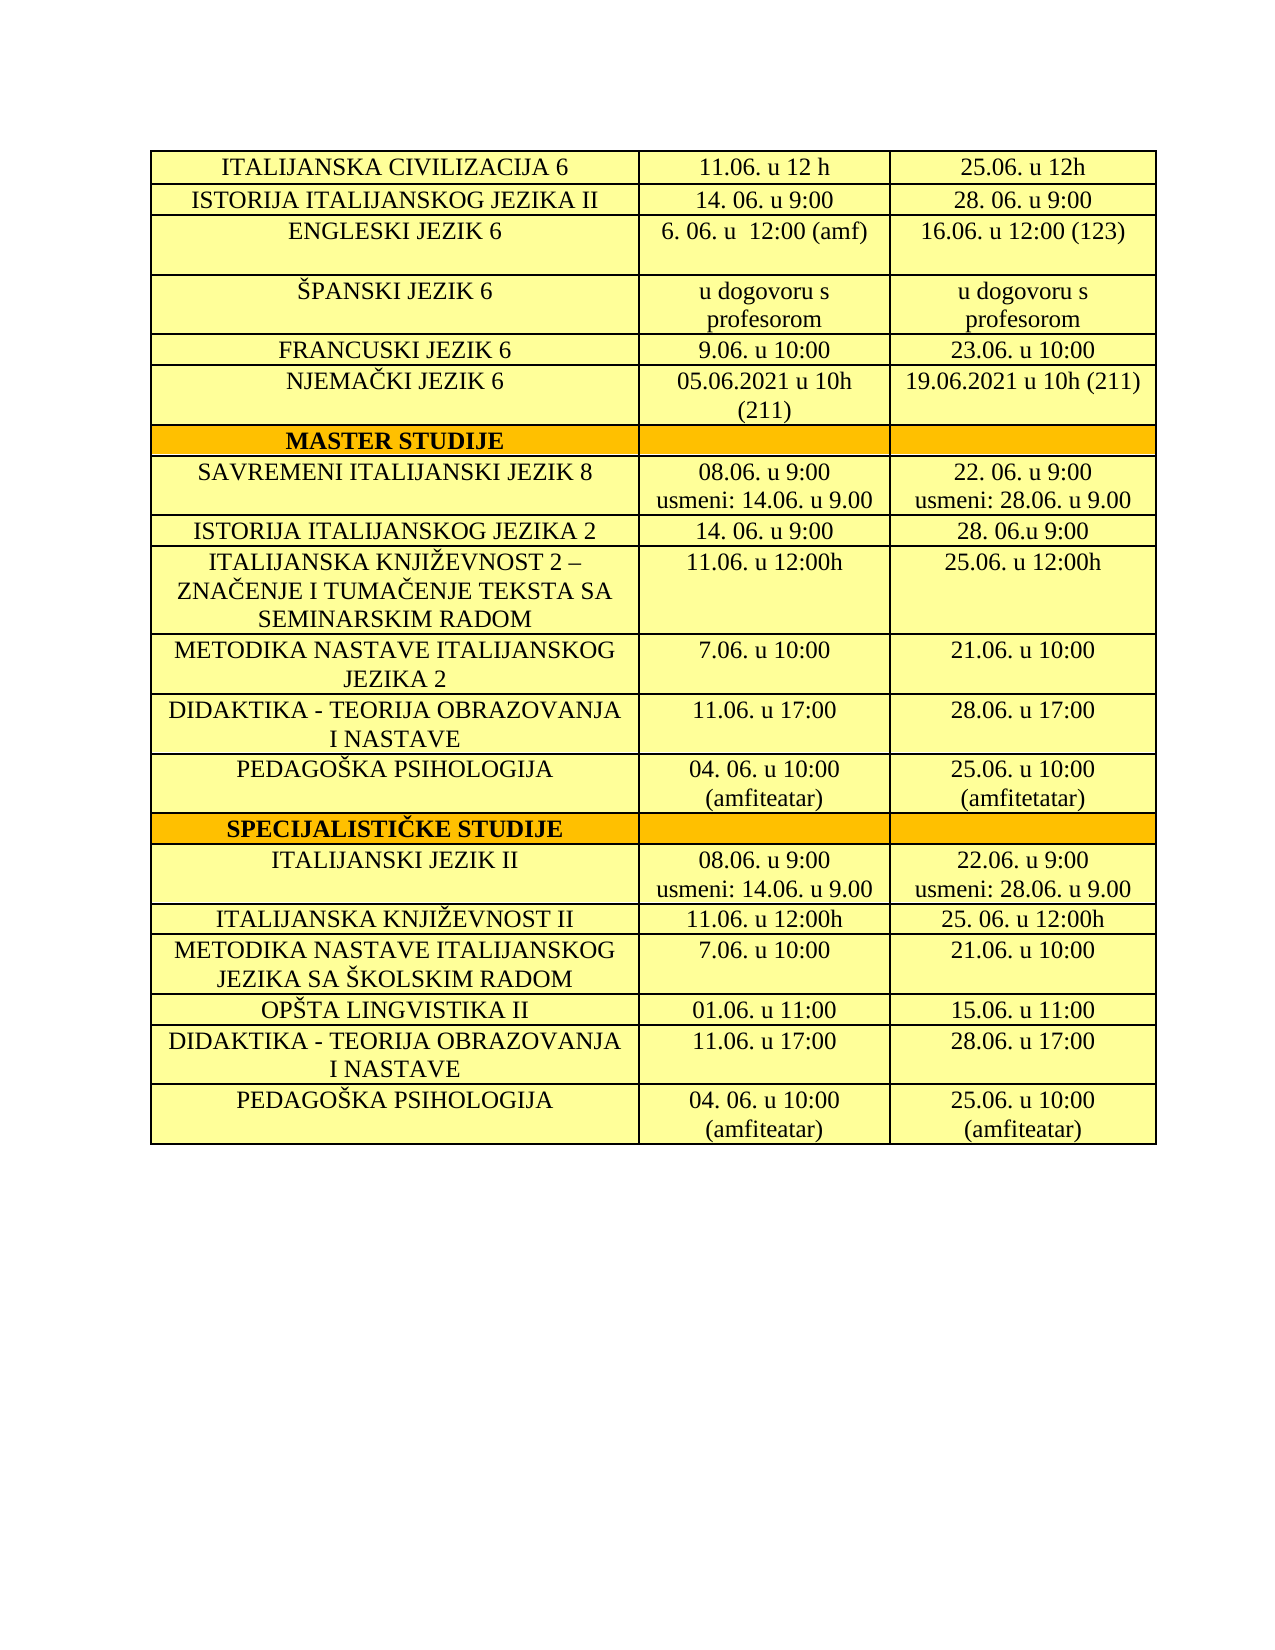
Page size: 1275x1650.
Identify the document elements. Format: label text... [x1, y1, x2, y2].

table_cell MASTER STUDIJE [152, 426, 638, 454]
table_cell 25.06. u 10:00 (amfitetatar) [891, 755, 1155, 812]
table_cell [891, 814, 1155, 843]
table_cell ITALIJANSKA CIVILIZACIJA 6 [152, 152, 638, 183]
table_cell 11.06. u 12:00h [640, 905, 889, 933]
table_cell u dogovoru s profesorom [891, 276, 1155, 333]
table_cell ISTORIJA ITALIJANSKOG JEZIKA 2 [152, 516, 638, 545]
table_cell 11.06. u 17:00 [640, 695, 889, 752]
table_cell 28. 06. u 9:00 [891, 185, 1155, 214]
table_cell 05.06.2021 u 10h (211) [640, 366, 889, 424]
table_cell DIDAKTIKA - TEORIJA OBRAZOVANJA I NASTAVE [152, 1026, 638, 1083]
table_cell 25.06. u 10:00 (amfiteatar) [891, 1085, 1155, 1143]
table_cell DIDAKTIKA - TEORIJA OBRAZOVANJA I NASTAVE [152, 695, 638, 752]
table_cell 15.06. u 11:00 [891, 995, 1155, 1024]
table_cell 9.06. u 10:00 [640, 335, 889, 364]
table_cell ENGLESKI JEZIK 6 [152, 216, 638, 274]
table_cell 04. 06. u 10:00 (amfiteatar) [640, 1085, 889, 1143]
table_cell 22.06. u 9:00 usmeni: 28.06. u 9.00 [891, 845, 1155, 902]
table_cell 22. 06. u 9:00 usmeni: 28.06. u 9.00 [891, 457, 1155, 514]
table_cell u dogovoru s profesorom [640, 276, 889, 333]
table_cell PEDAGOŠKA PSIHOLOGIJA [152, 755, 638, 812]
table_cell [891, 426, 1155, 454]
table_cell 08.06. u 9:00 usmeni: 14.06. u 9.00 [640, 457, 889, 514]
table_cell NJEMAČKI JEZIK 6 [152, 366, 638, 424]
table_cell 21.06. u 10:00 [891, 935, 1155, 993]
table_cell 14. 06. u 9:00 [640, 516, 889, 545]
table_cell ŠPANSKI JEZIK 6 [152, 276, 638, 333]
table_cell 25.06. u 12:00h [891, 547, 1155, 633]
table_cell 08.06. u 9:00 usmeni: 14.06. u 9.00 [640, 845, 889, 902]
table_cell 16.06. u 12:00 (123) [891, 216, 1155, 274]
table_cell SPECIJALISTIČKE STUDIJE [152, 814, 638, 843]
table_cell 23.06. u 10:00 [891, 335, 1155, 364]
table_cell 28. 06.u 9:00 [891, 516, 1155, 545]
table_cell SAVREMENI ITALIJANSKI JEZIK 8 [152, 457, 638, 514]
table_cell FRANCUSKI JEZIK 6 [152, 335, 638, 364]
table_cell 04. 06. u 10:00 (amfiteatar) [640, 755, 889, 812]
table_cell ITALIJANSKA KNJIŽEVNOST II [152, 905, 638, 933]
table_cell 11.06. u 12 h [640, 152, 889, 183]
table_cell 28.06. u 17:00 [891, 695, 1155, 752]
table_cell ITALIJANSKA KNJIŽEVNOST 2 – ZNAČENJE I TUMAČENJE TEKSTA SA SEMINARSKIM RADOM [152, 547, 638, 633]
table_cell 14. 06. u 9:00 [640, 185, 889, 214]
table_cell 11.06. u 12:00h [640, 547, 889, 633]
table_cell 6. 06. u 12:00 (amf) [640, 216, 889, 274]
table_cell PEDAGOŠKA PSIHOLOGIJA [152, 1085, 638, 1143]
table_cell METODIKA NASTAVE ITALIJANSKOG JEZIKA SA ŠKOLSKIM RADOM [152, 935, 638, 993]
table_cell 01.06. u 11:00 [640, 995, 889, 1024]
table_cell ISTORIJA ITALIJANSKOG JEZIKA II [152, 185, 638, 214]
table_cell 21.06. u 10:00 [891, 635, 1155, 693]
table_cell 25. 06. u 12:00h [891, 905, 1155, 933]
table_cell [640, 426, 889, 454]
table_cell 28.06. u 17:00 [891, 1026, 1155, 1083]
table_cell ITALIJANSKI JEZIK II [152, 845, 638, 902]
table_cell 19.06.2021 u 10h (211) [891, 366, 1155, 424]
table_cell 25.06. u 12h [891, 152, 1155, 183]
table_cell [640, 814, 889, 843]
table_cell METODIKA NASTAVE ITALIJANSKOG JEZIKA 2 [152, 635, 638, 693]
table_cell 7.06. u 10:00 [640, 635, 889, 693]
table_cell OPŠTA LINGVISTIKA II [152, 995, 638, 1024]
table_cell 11.06. u 17:00 [640, 1026, 889, 1083]
table_cell 7.06. u 10:00 [640, 935, 889, 993]
